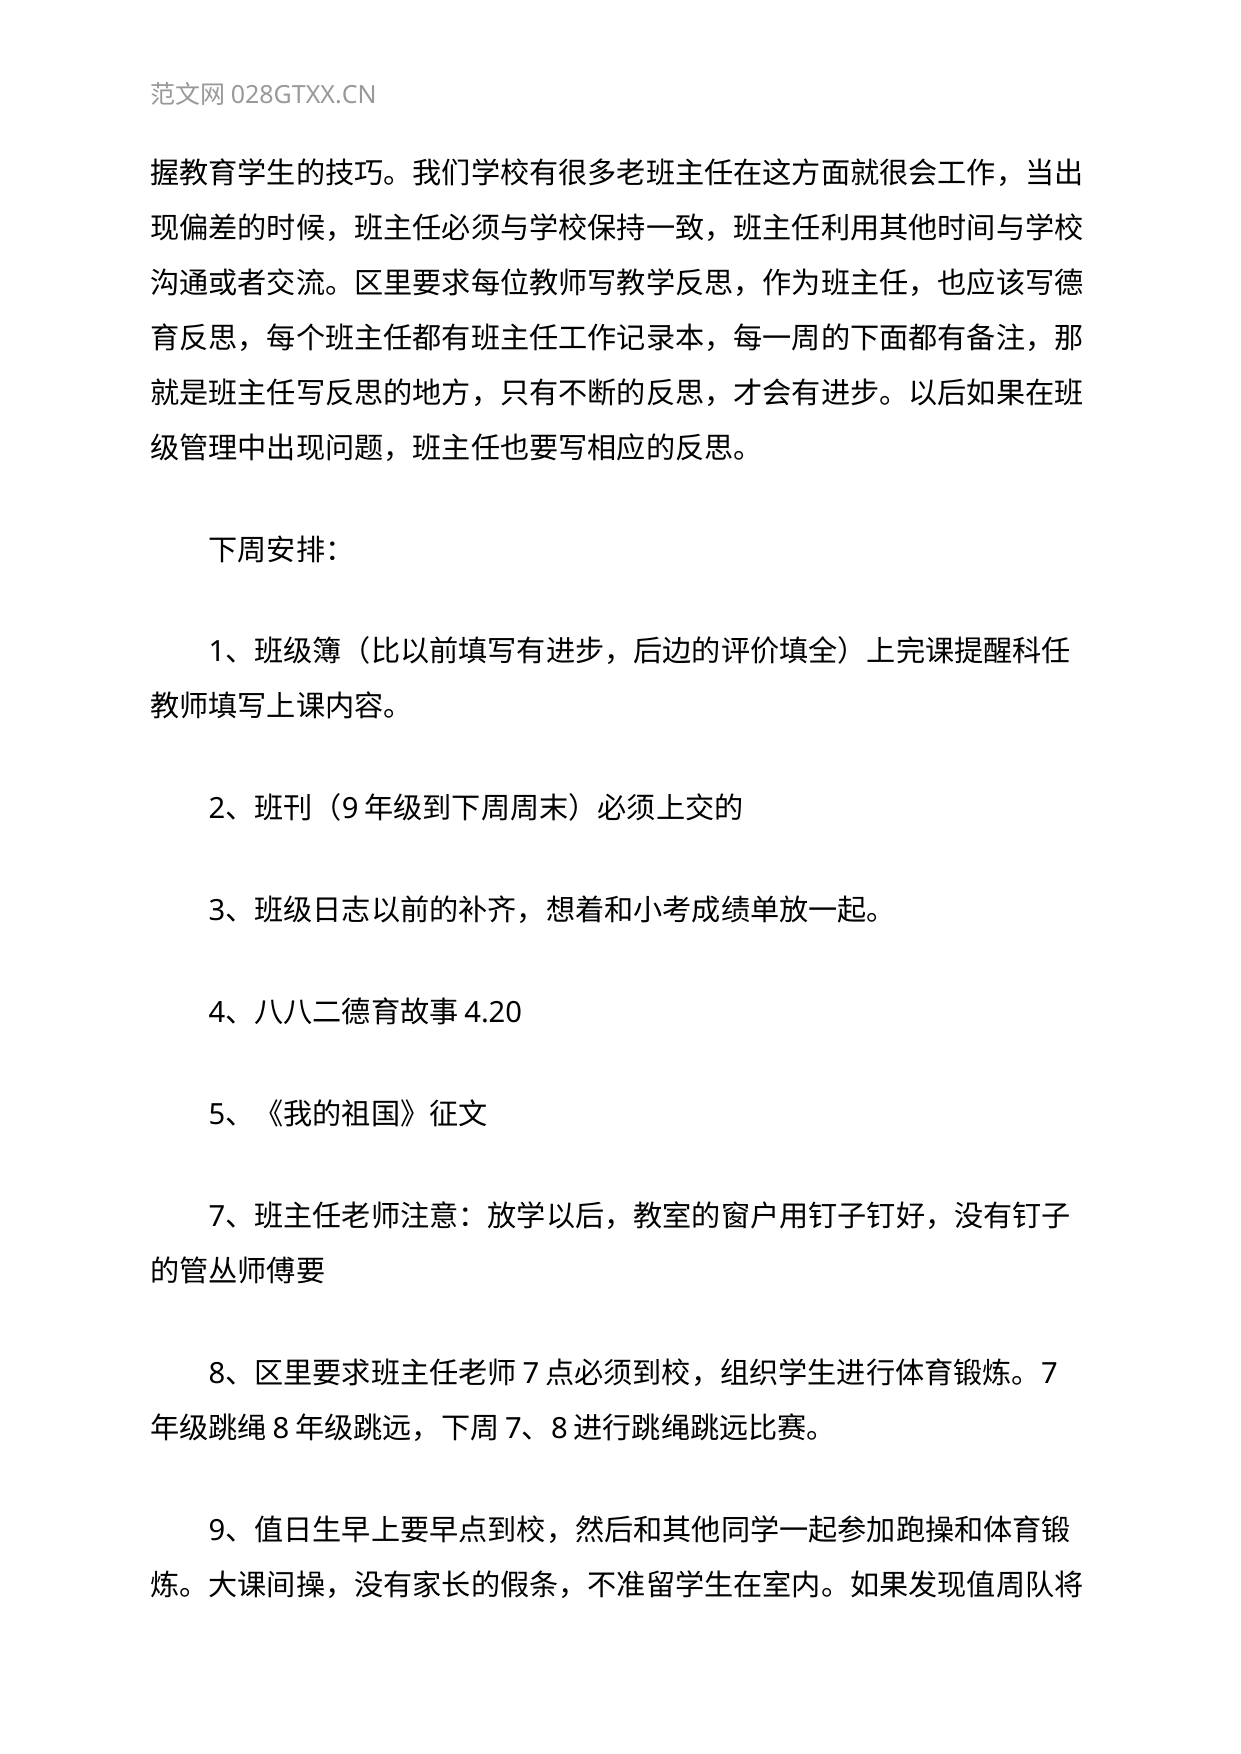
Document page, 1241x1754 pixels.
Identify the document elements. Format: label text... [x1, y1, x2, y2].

text 8、区里要求班主任老师7点必须到校，组织学生进行体育锻炼。7年级跳绳8年级跳远，下周7、8进行跳绳跳远比赛。 [150, 1349, 1090, 1447]
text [150, 1506, 1090, 1604]
text 7、班主任老师注意：放学以后，教室的窗户用钉子钉好，没有钉子的管丛师傅要 [150, 1193, 1090, 1290]
text 2、班刊（9年级到下周周末）必须上交的 [150, 785, 1090, 827]
text 1、班级簿（比以前填写有进步，后边的评价填全）上完课提醒科任教师填写上课内容。 [150, 628, 1090, 725]
text 3、班级日志以前的补齐，想着和小考成绩单放一起。 [150, 887, 1090, 929]
text 4、八八二德育故事4.20 [150, 989, 1090, 1031]
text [150, 150, 1090, 467]
text 5、《我的祖国》征文 [150, 1091, 1090, 1133]
text 下周安排： [150, 526, 1090, 568]
